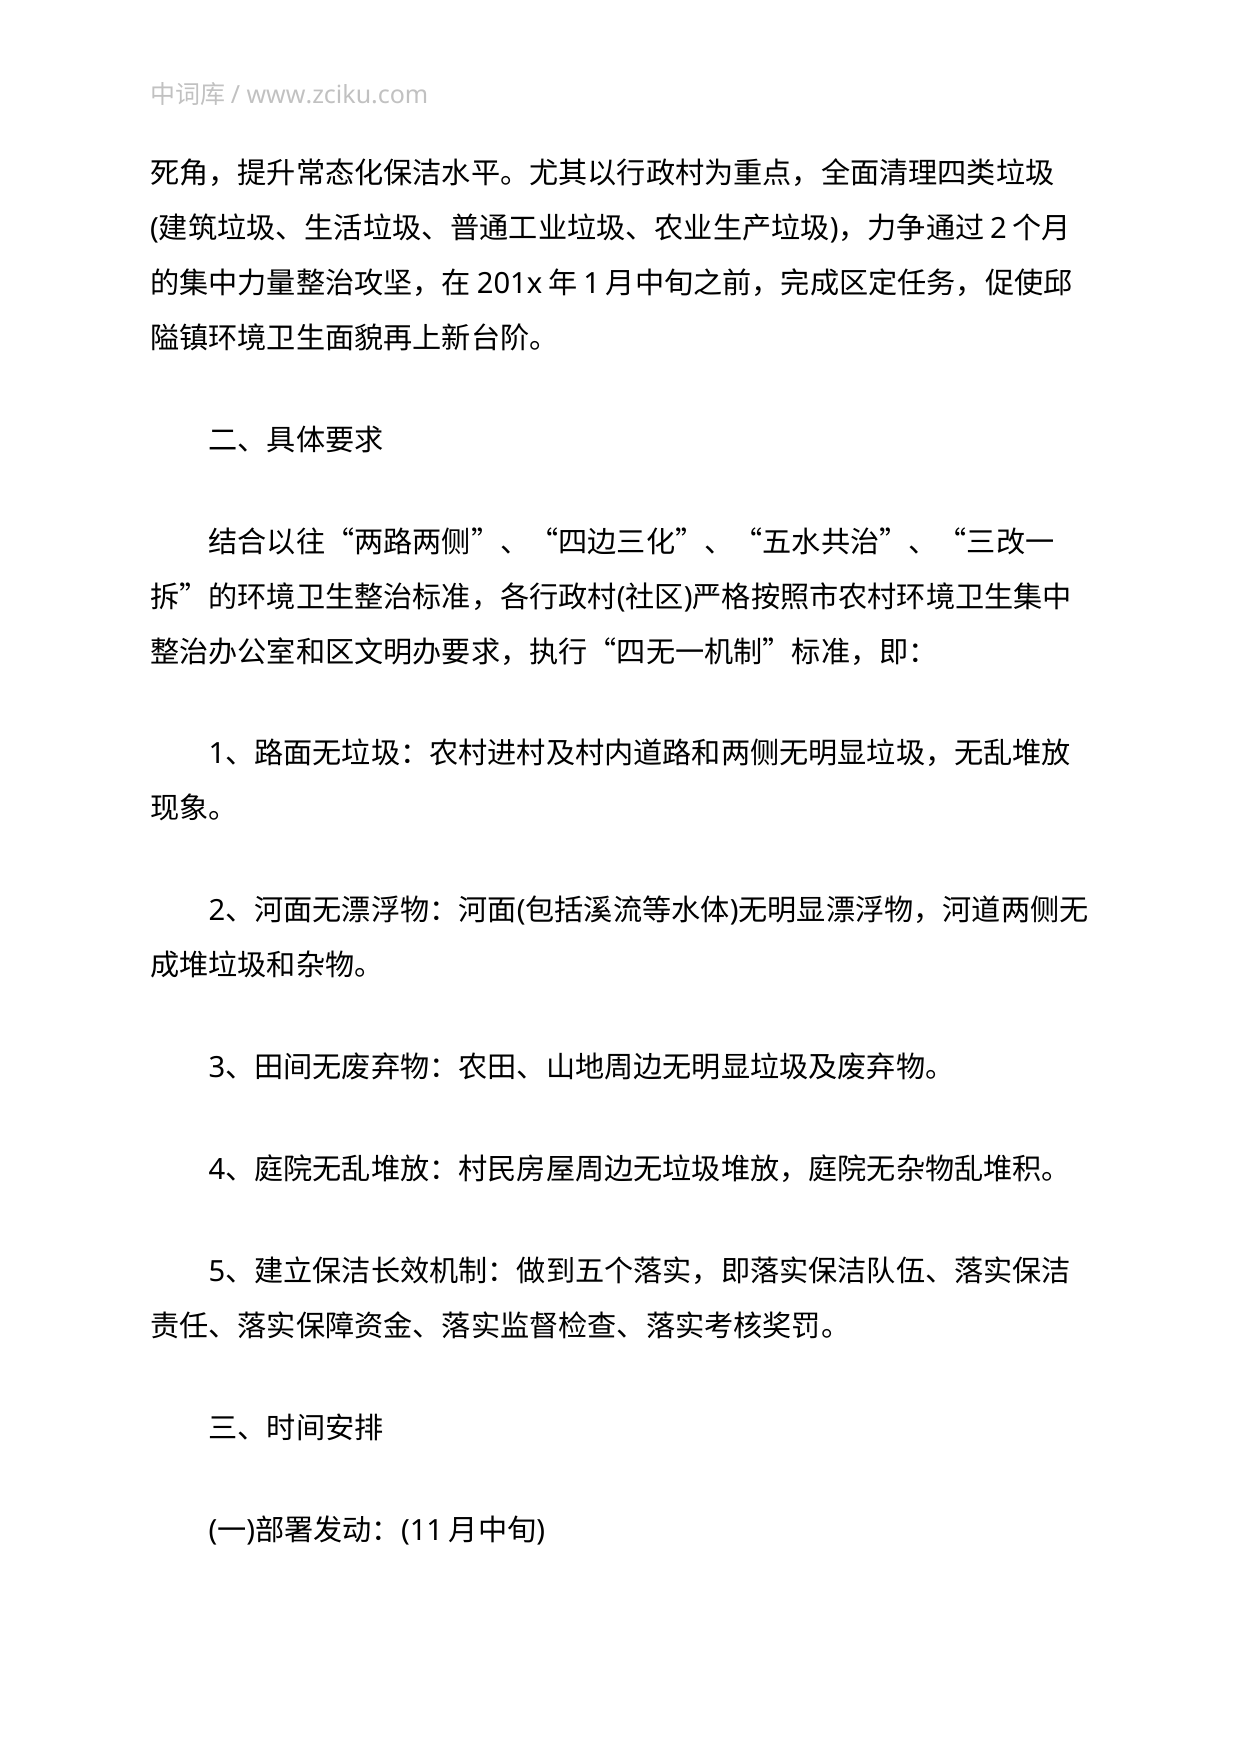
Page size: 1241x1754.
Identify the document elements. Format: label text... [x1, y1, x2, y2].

text 3、田间无废弃物：农田、山地周边无明显垃圾及废弃物。 [150, 1044, 1090, 1086]
text 2、河面无漂浮物：河面(包括溪流等水体)无明显漂浮物，河道两侧无成堆垃圾和杂物。 [150, 887, 1090, 984]
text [150, 150, 1090, 357]
text 1、路面无垃圾：农村进村及村内道路和两侧无明显垃圾，无乱堆放现象。 [150, 730, 1090, 827]
text 4、庭院无乱堆放：村民房屋周边无垃圾堆放，庭院无杂物乱堆积。 [150, 1146, 1090, 1188]
text 5、建立保洁长效机制：做到五个落实，即落实保洁队伍、落实保洁责任、落实保障资金、落实监督检查、落实考核奖罚。 [150, 1248, 1090, 1345]
text 结合以往“两路两侧”、“四边三化”、“五水共治”、“三改一拆”的环境卫生整治标准，各行政村(社区)严格按照市农村环境卫生集中整治办公室和区文明办要求，执行“四无一机制”标准，即： [150, 518, 1090, 671]
text (一)部署发动：(11月中旬) [150, 1506, 1090, 1548]
text 二、具体要求 [150, 417, 1090, 459]
text 三、时间安排 [150, 1404, 1090, 1447]
